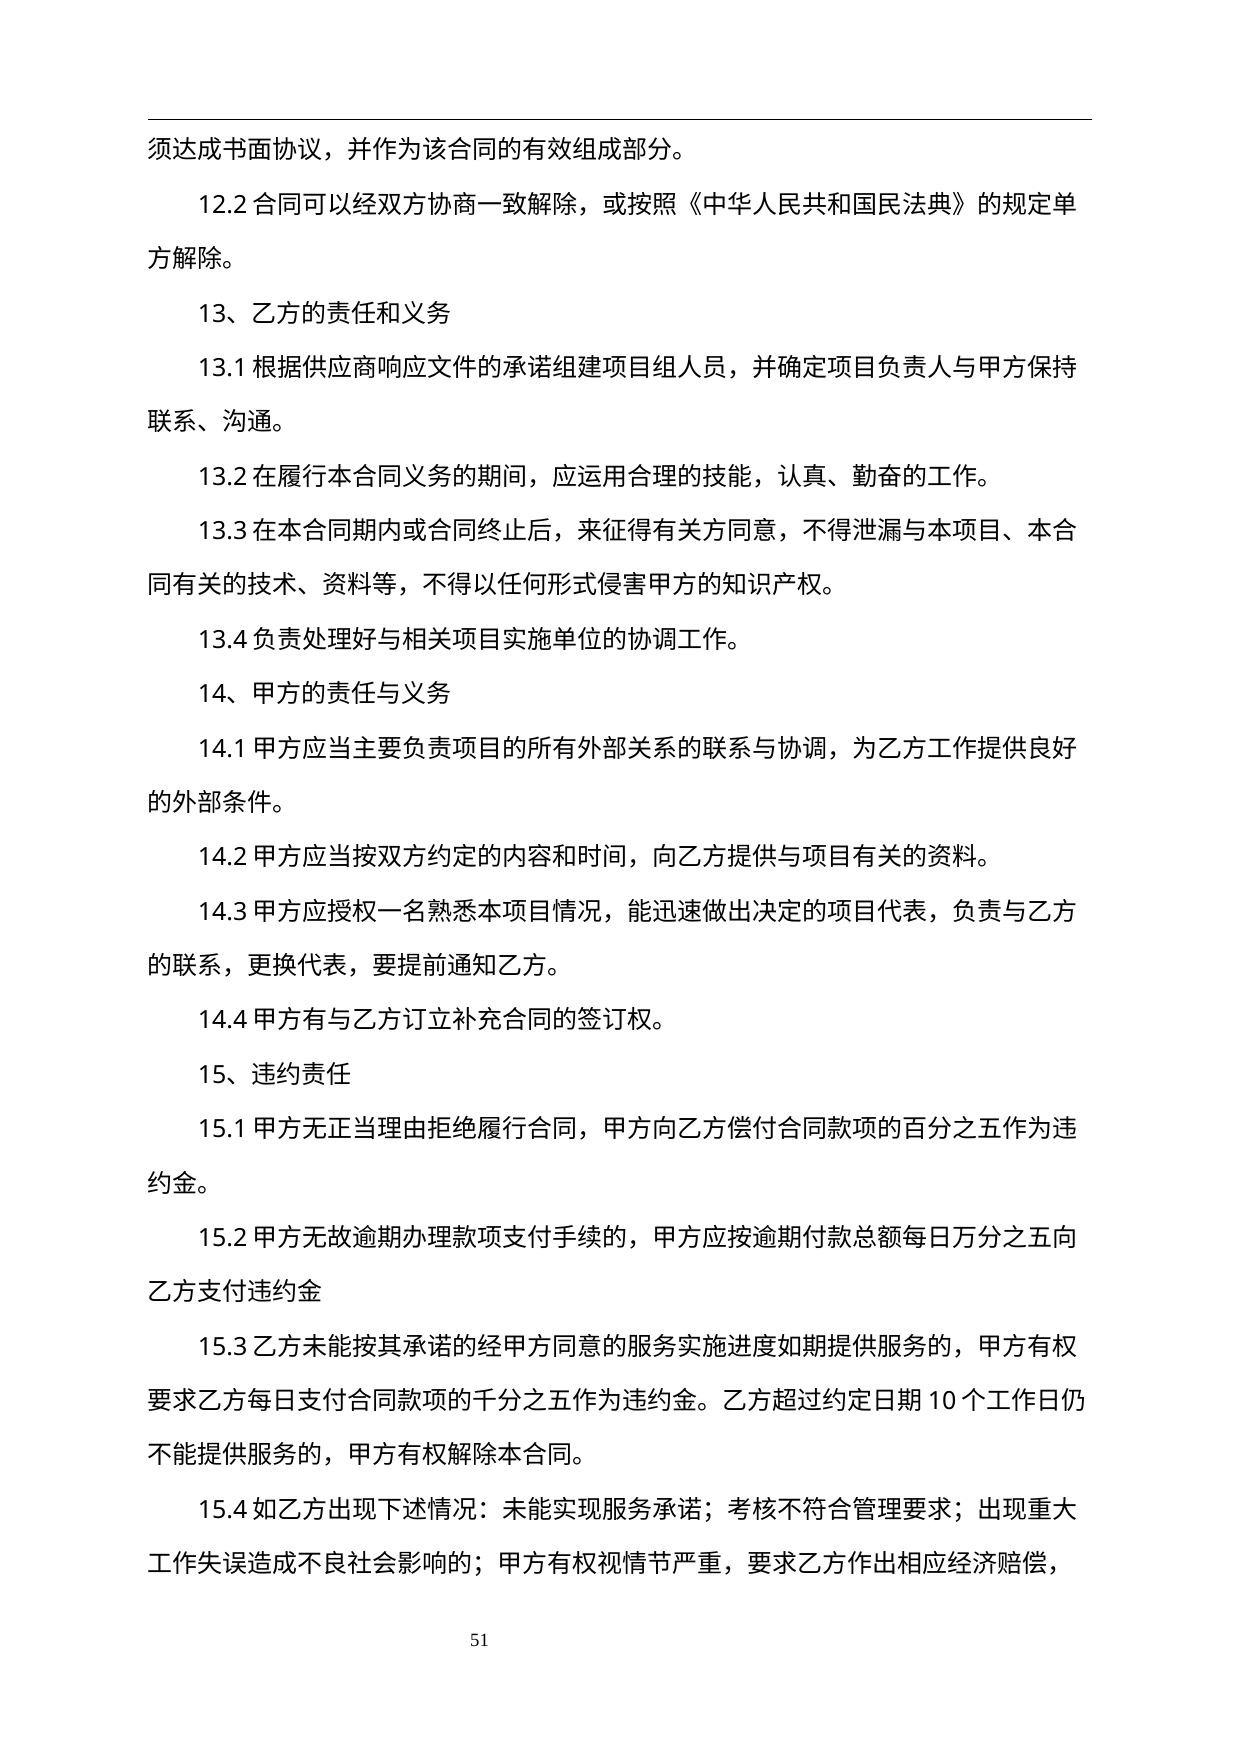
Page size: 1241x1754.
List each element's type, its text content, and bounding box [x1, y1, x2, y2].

text 15.1甲方无正当理由拒绝履行合同，甲方向乙方偿付合同款项的百分之五作为违约金。 [148, 1109, 1092, 1199]
text 15、违约责任 [148, 1054, 1092, 1091]
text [148, 1489, 1092, 1580]
text 15.3乙方未能按其承诺的经甲方同意的服务实施进度如期提供服务的，甲方有权要求乙方每日支付合同款项的千分之五作为违约金。乙方超过约定日期10个工作日仍不能提供服务的，甲方有权解除本合同。 [148, 1326, 1092, 1471]
text 13、乙方的责任和义务 [148, 293, 1092, 329]
text 14.3甲方应授权一名熟悉本项目情况，能迅速做出决定的项目代表，负责与乙方的联系，更换代表，要提前通知乙方。 [148, 891, 1092, 982]
text 13.2在履行本合同义务的期间，应运用合理的技能，认真、勤奋的工作。 [148, 456, 1092, 492]
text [148, 130, 1092, 166]
text 13.3在本合同期内或合同终止后，来征得有关方同意，不得泄漏与本项目、本合同有关的技术、资料等，不得以任何形式侵害甲方的知识产权。 [148, 511, 1092, 601]
text 13.4负责处理好与相关项目实施单位的协调工作。 [148, 619, 1092, 656]
text 13.1根据供应商响应文件的承诺组建项目组人员，并确定项目负责人与甲方保持联系、沟通。 [148, 347, 1092, 438]
text 14.1甲方应当主要负责项目的所有外部关系的联系与协调，为乙方工作提供良好的外部条件。 [148, 728, 1092, 819]
text 14.4甲方有与乙方订立补充合同的签订权。 [148, 1000, 1092, 1036]
text 15.2甲方无故逾期办理款项支付手续的，甲方应按逾期付款总额每日万分之五向乙方支付违约金 [148, 1217, 1092, 1308]
text 14、甲方的责任与义务 [148, 674, 1092, 710]
text 14.2甲方应当按双方约定的内容和时间，向乙方提供与项目有关的资料。 [148, 837, 1092, 873]
text 12.2合同可以经双方协商一致解除，或按照《中华人民共和国民法典》的规定单方解除。 [148, 184, 1092, 275]
